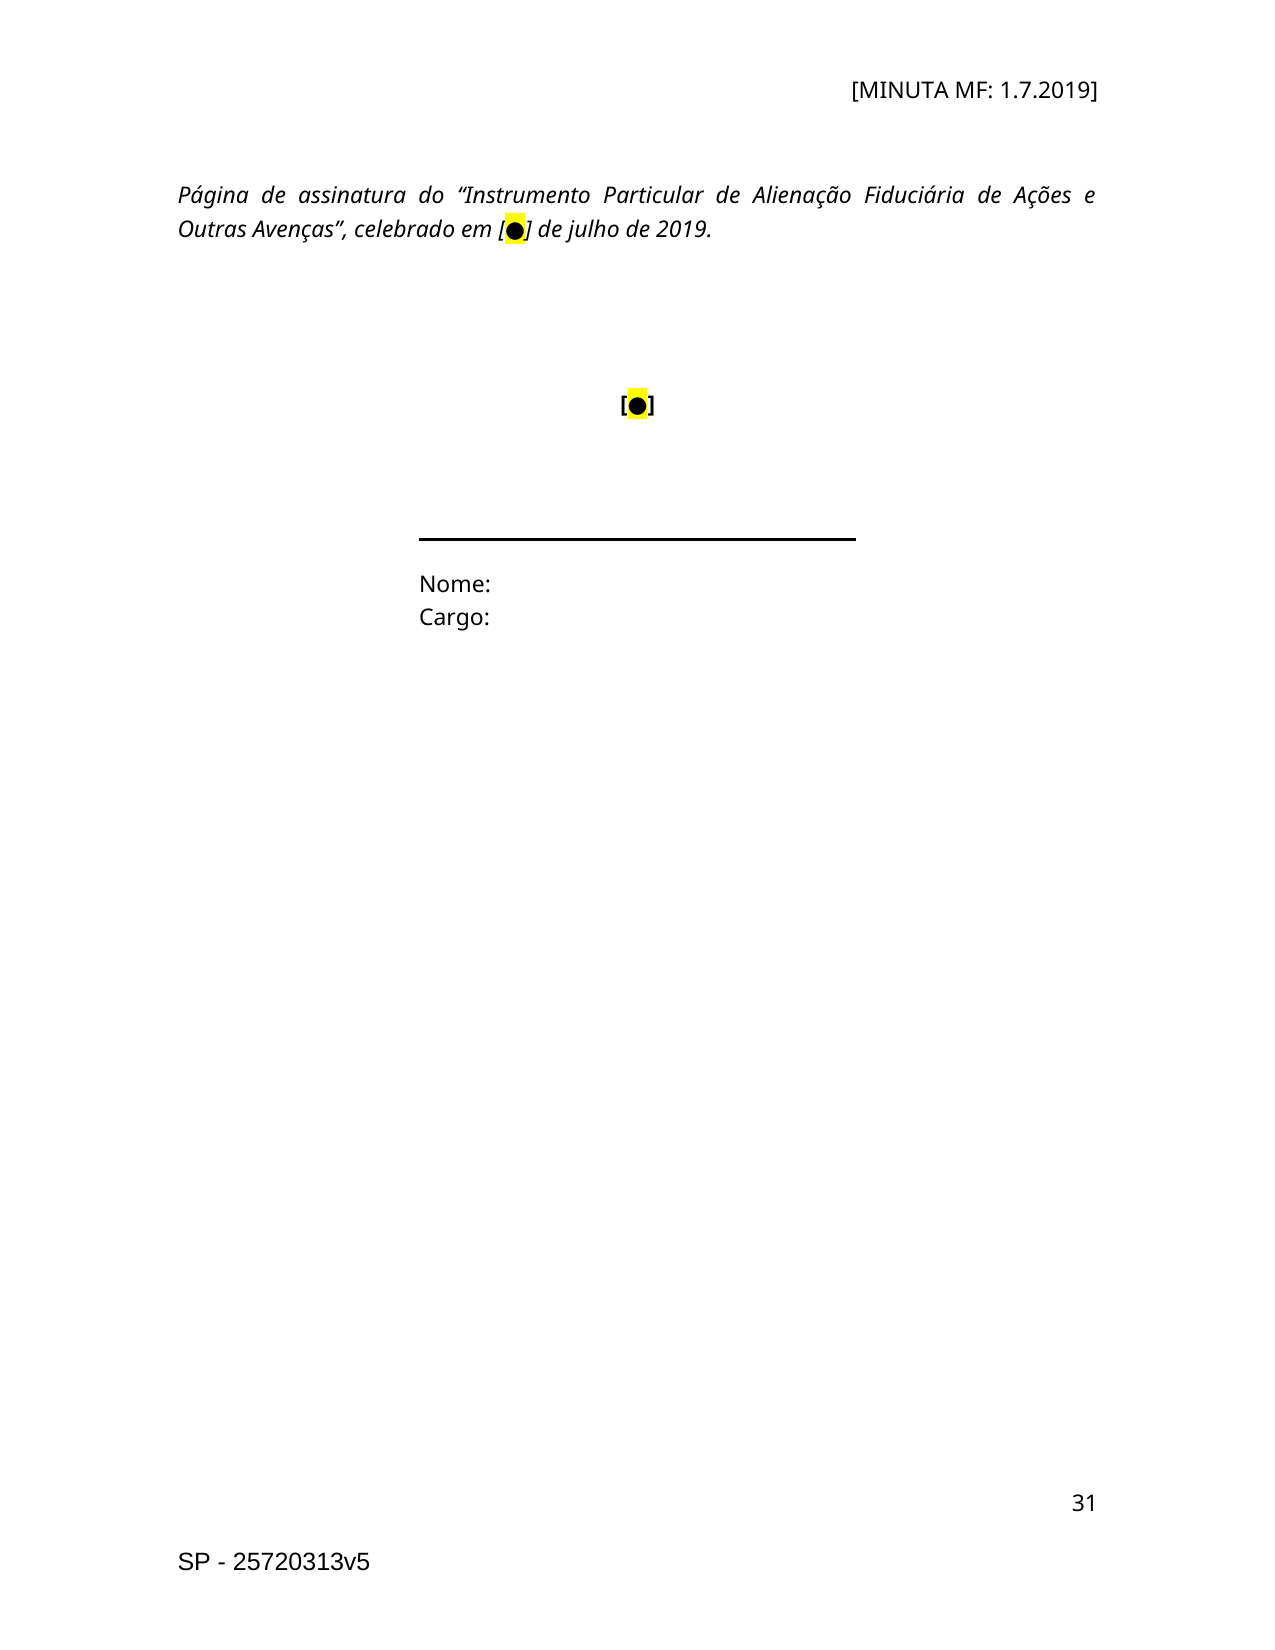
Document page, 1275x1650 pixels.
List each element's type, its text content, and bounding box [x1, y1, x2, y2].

text [●] [177, 386, 1098, 419]
table_header Nome: Cargo: [408, 502, 867, 657]
text Página de assinatura do “Instrumento Particular de Alienação Fiduciária de Ações e Outras Avenças”, celebrado em [●] de julho de 2019. [177, 177, 1098, 244]
